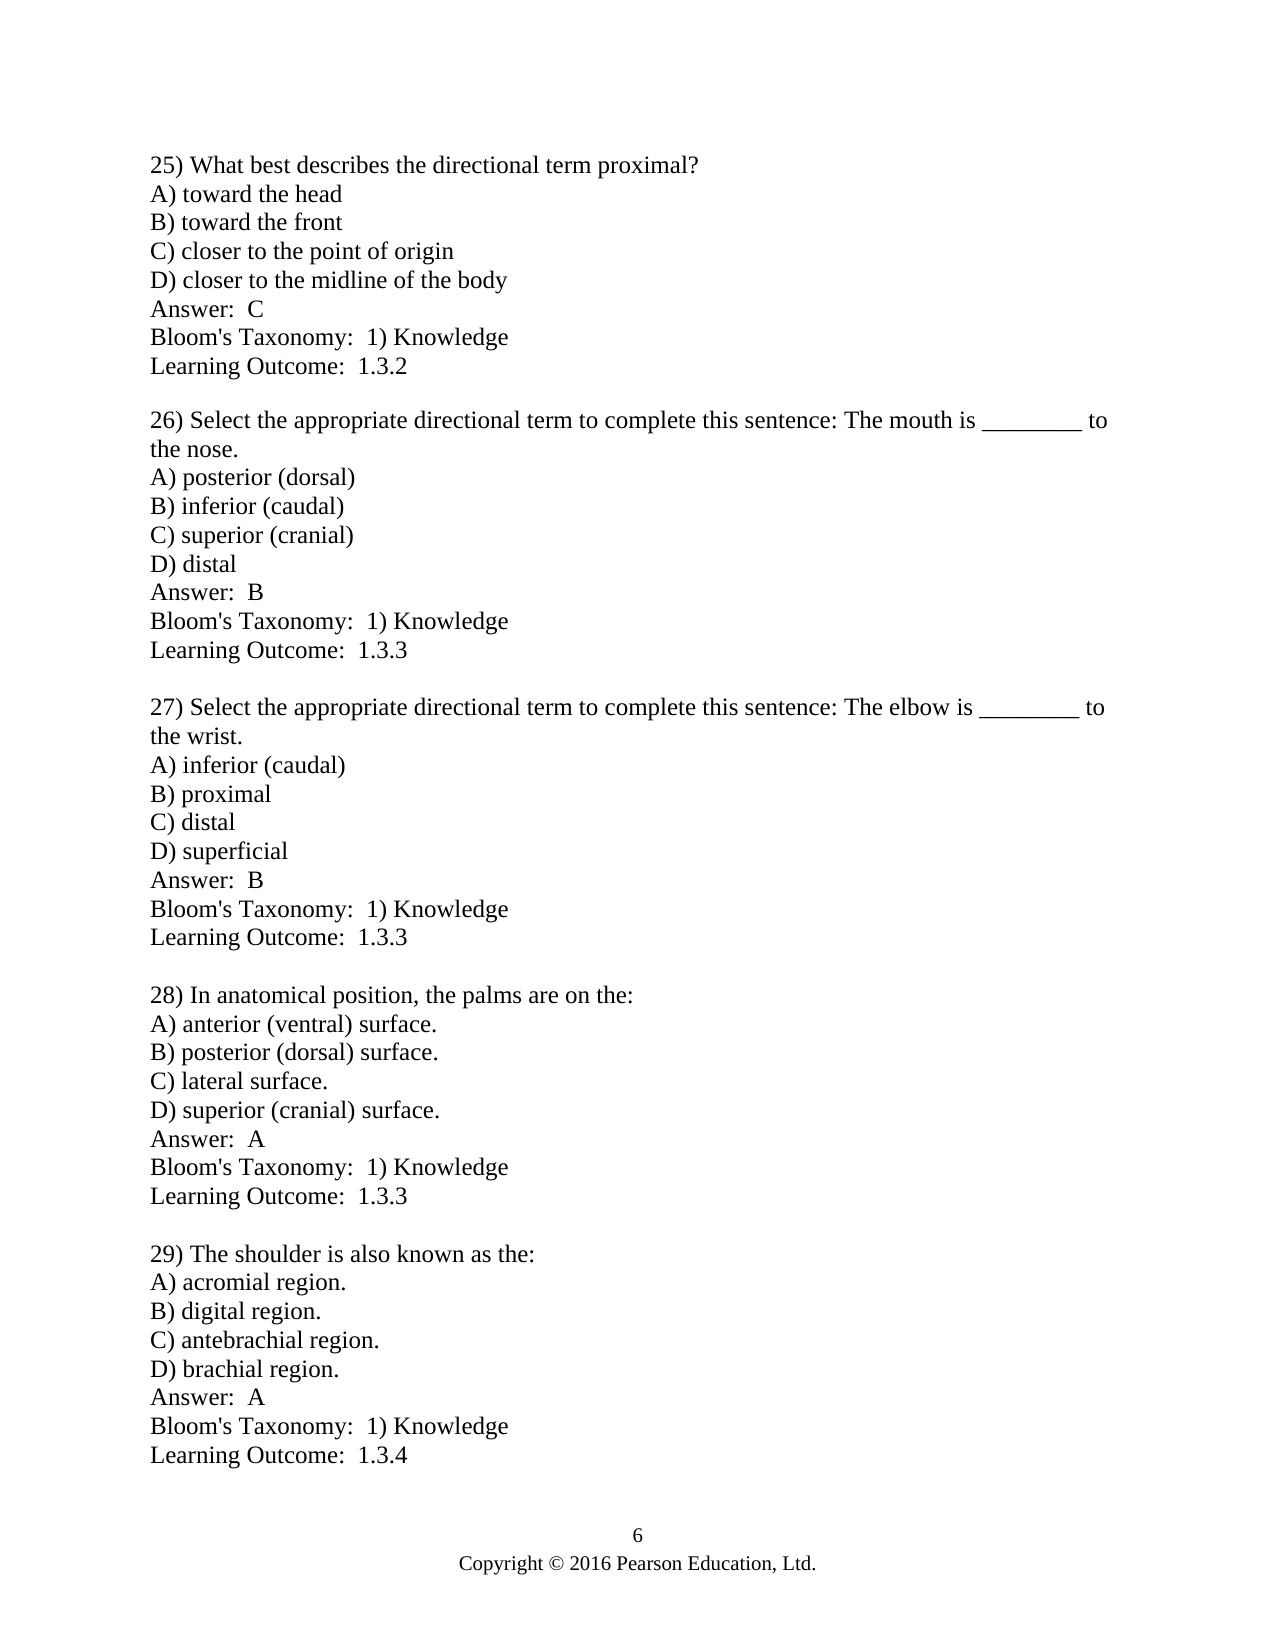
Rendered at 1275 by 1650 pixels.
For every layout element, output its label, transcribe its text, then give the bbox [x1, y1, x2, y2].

text A) posterior (dorsal) [150, 462, 1125, 491]
text A) acromial region. [150, 1267, 1125, 1296]
text C) antebrachial region. [150, 1325, 1125, 1354]
text Answer: A [150, 1382, 1125, 1411]
text 25) What best describes the directional term proximal? [150, 150, 1125, 179]
text C) superior (cranial) [150, 520, 1125, 549]
text Learning Outcome: 1.3.3 [150, 1181, 1125, 1210]
text Bloom's Taxonomy: 1) Knowledge [150, 1411, 1125, 1440]
text D) superficial [150, 836, 1125, 865]
text A) toward the head [150, 179, 1125, 207]
text Bloom's Taxonomy: 1) Knowledge [150, 322, 1125, 351]
text Bloom's Taxonomy: 1) Knowledge [150, 894, 1125, 922]
text D) distal [150, 549, 1125, 577]
text C) lateral surface. [150, 1066, 1125, 1095]
text B) digital region. [150, 1296, 1125, 1325]
text 29) The shoulder is also known as the: [150, 1239, 1125, 1267]
text C) closer to the point of origin [150, 236, 1125, 265]
text Answer: A [150, 1124, 1125, 1152]
text 27) Select the appropriate directional term to complete this sentence: The elbow is ________ to the wrist. [150, 692, 1125, 750]
text 28) In anatomical position, the palms are on the: [150, 980, 1125, 1009]
text Learning Outcome: 1.3.2 [150, 351, 1125, 380]
text Learning Outcome: 1.3.4 [150, 1440, 1125, 1469]
text Answer: B [150, 577, 1125, 606]
text B) posterior (dorsal) surface. [150, 1037, 1125, 1066]
text C) distal [150, 807, 1125, 836]
text A) anterior (ventral) surface. [150, 1009, 1125, 1037]
text D) superior (cranial) surface. [150, 1095, 1125, 1124]
text Bloom's Taxonomy: 1) Knowledge [150, 606, 1125, 635]
text Answer: C [150, 294, 1125, 322]
text Learning Outcome: 1.3.3 [150, 635, 1125, 664]
text D) closer to the midline of the body [150, 265, 1125, 294]
text A) inferior (caudal) [150, 750, 1125, 779]
text B) inferior (caudal) [150, 491, 1125, 520]
text B) proximal [150, 779, 1125, 807]
text B) toward the front [150, 207, 1125, 236]
text Bloom's Taxonomy: 1) Knowledge [150, 1152, 1125, 1181]
text Learning Outcome: 1.3.3 [150, 922, 1125, 951]
text 26) Select the appropriate directional term to complete this sentence: The mouth is ________ to the nose. [150, 405, 1125, 462]
text D) brachial region. [150, 1354, 1125, 1382]
text Answer: B [150, 865, 1125, 894]
